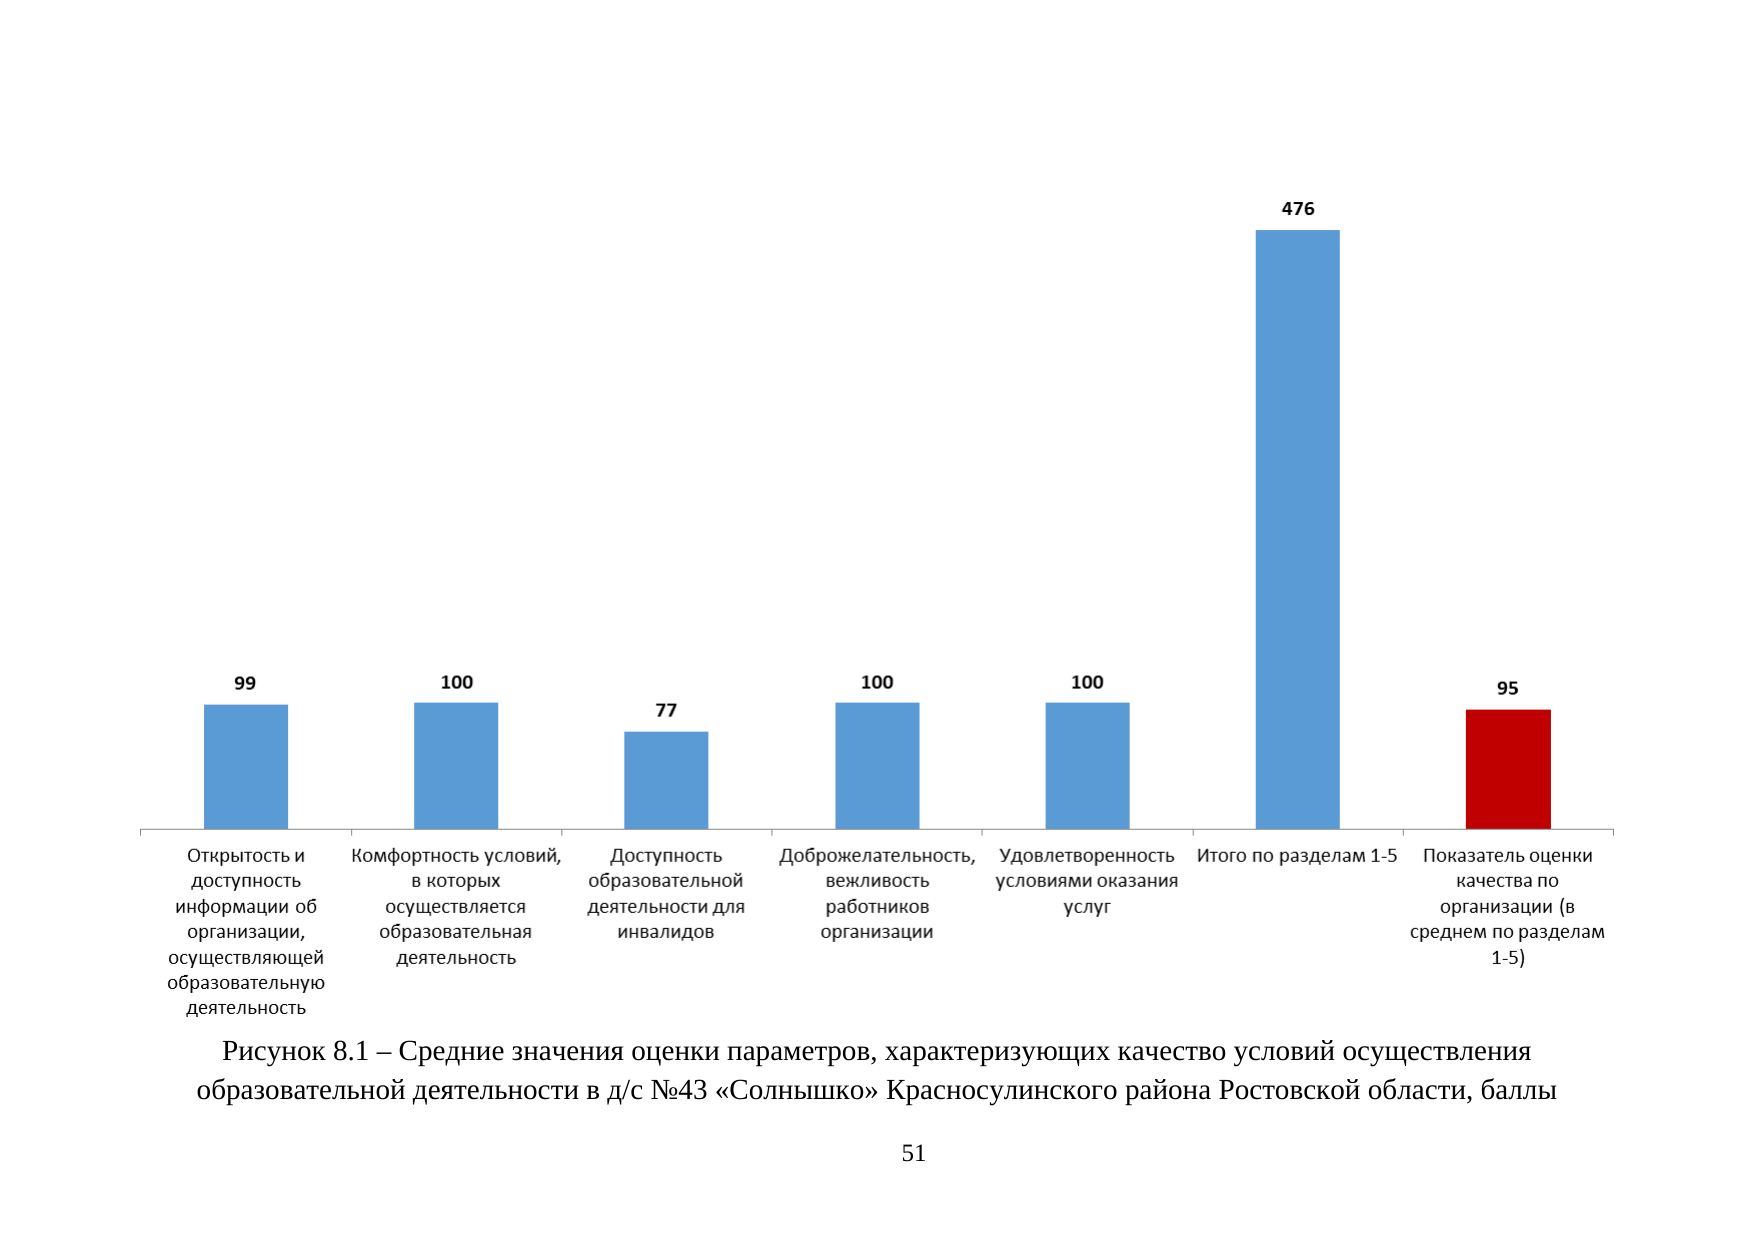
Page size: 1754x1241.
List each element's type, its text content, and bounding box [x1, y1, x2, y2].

text Рисунок 8.1 – Средние значения оценки параметров, характеризующих качество условий осуществления образовательной деятельности в д/с №43 «Солнышко» Красносулинского района Ростовской области, баллы [118, 1034, 1636, 1105]
picture [118, 177, 1636, 1034]
